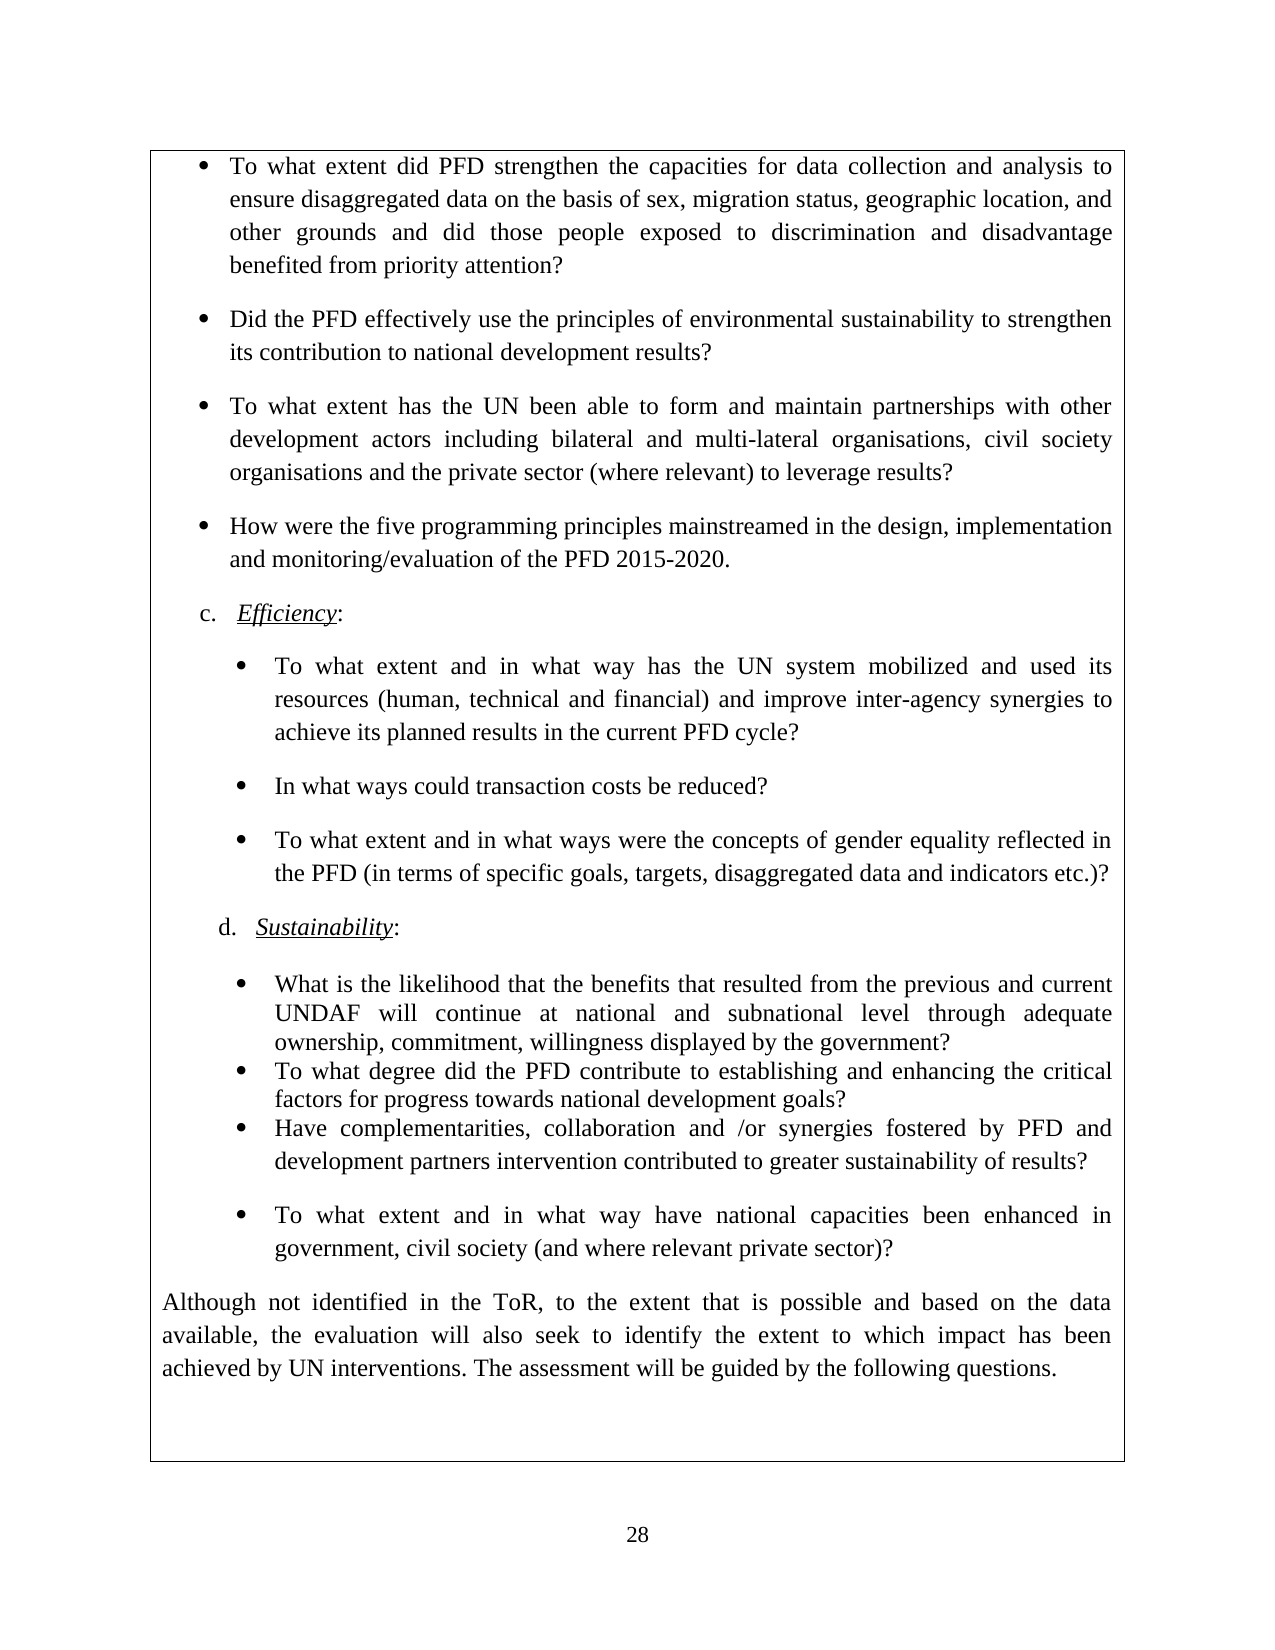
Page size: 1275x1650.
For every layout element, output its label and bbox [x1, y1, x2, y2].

table_header [151, 151, 1124, 1461]
